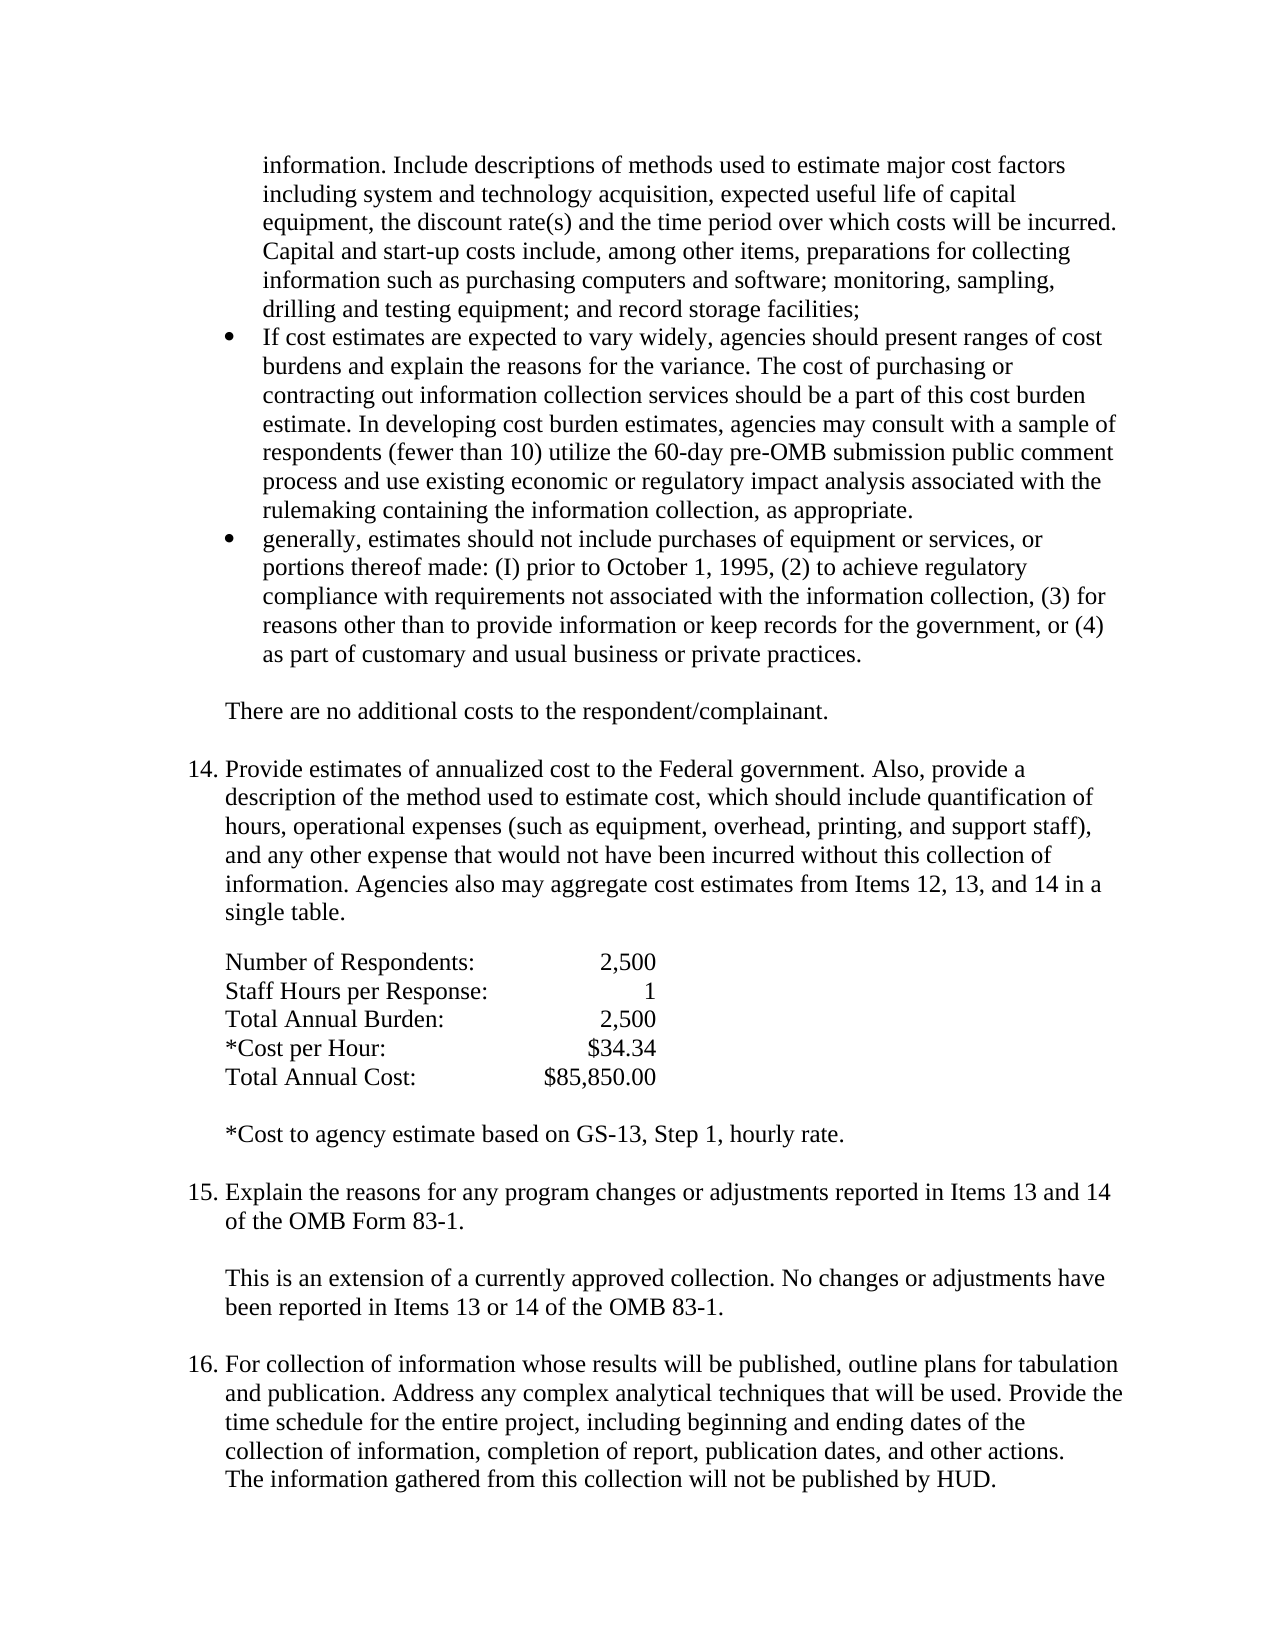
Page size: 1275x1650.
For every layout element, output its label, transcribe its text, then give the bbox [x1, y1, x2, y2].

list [225, 150, 1125, 322]
text Total Annual Cost: $85,850.00 [225, 1062, 1125, 1091]
list If cost estimates are expected to vary widely, agencies should present ranges of cost burdens and explain the reasons for the variance. The cost of purchasing or contracting out information collection services should be a part of this cost burden estimate. In developing cost burden estimates, agencies may consult with a sample of respondents (fewer than 10) utilize the 60-day pre-OMB submission public comment process and use existing economic or regulatory impact analysis associated with the rulemaking containing the information collection, as appropriate. [225, 322, 1125, 524]
list The information gathered from this collection will not be published by HUD. [225, 1464, 1125, 1493]
text Number of Respondents: 2,500 [225, 947, 1125, 976]
text Staff Hours per Response: 1 [225, 976, 1125, 1004]
text *Cost per Hour: $34.34 [225, 1033, 1125, 1062]
list There are no additional costs to the respondent/complainant. [225, 696, 1125, 725]
list For collection of information whose results will be published, outline plans for tabulation and publication. Address any complex analytical techniques that will be used. Provide the time schedule for the entire project, including beginning and ending dates of the collection of information, completion of report, publication dates, and other actions. [187, 1349, 1125, 1464]
list generally, estimates should not include purchases of equipment or services, or portions thereof made: (I) prior to October 1, 1995, (2) to achieve regulatory compliance with requirements not associated with the information collection, (3) for reasons other than to provide information or keep records for the government, or (4) as part of customary and usual business or private practices. [225, 524, 1125, 667]
text Total Annual Burden: 2,500 [225, 1004, 1125, 1033]
list This is an extension of a currently approved collection. No changes or adjustments have been reported in Items 13 or 14 of the OMB 83-1. [225, 1263, 1125, 1321]
list Provide estimates of annualized cost to the Federal government. Also, provide a description of the method used to estimate cost, which should include quantification of hours, operational expenses (such as equipment, overhead, printing, and support staff), and any other expense that would not have been incurred without this collection of information. Agencies also may aggregate cost estimates from Items 12, 13, and 14 in a single table. [187, 754, 1125, 926]
list Explain the reasons for any program changes or adjustments reported in Items 13 and 14 of the OMB Form 83-1. [187, 1177, 1125, 1234]
text *Cost to agency estimate based on GS-13, Step 1, hourly rate. [225, 1119, 1125, 1148]
